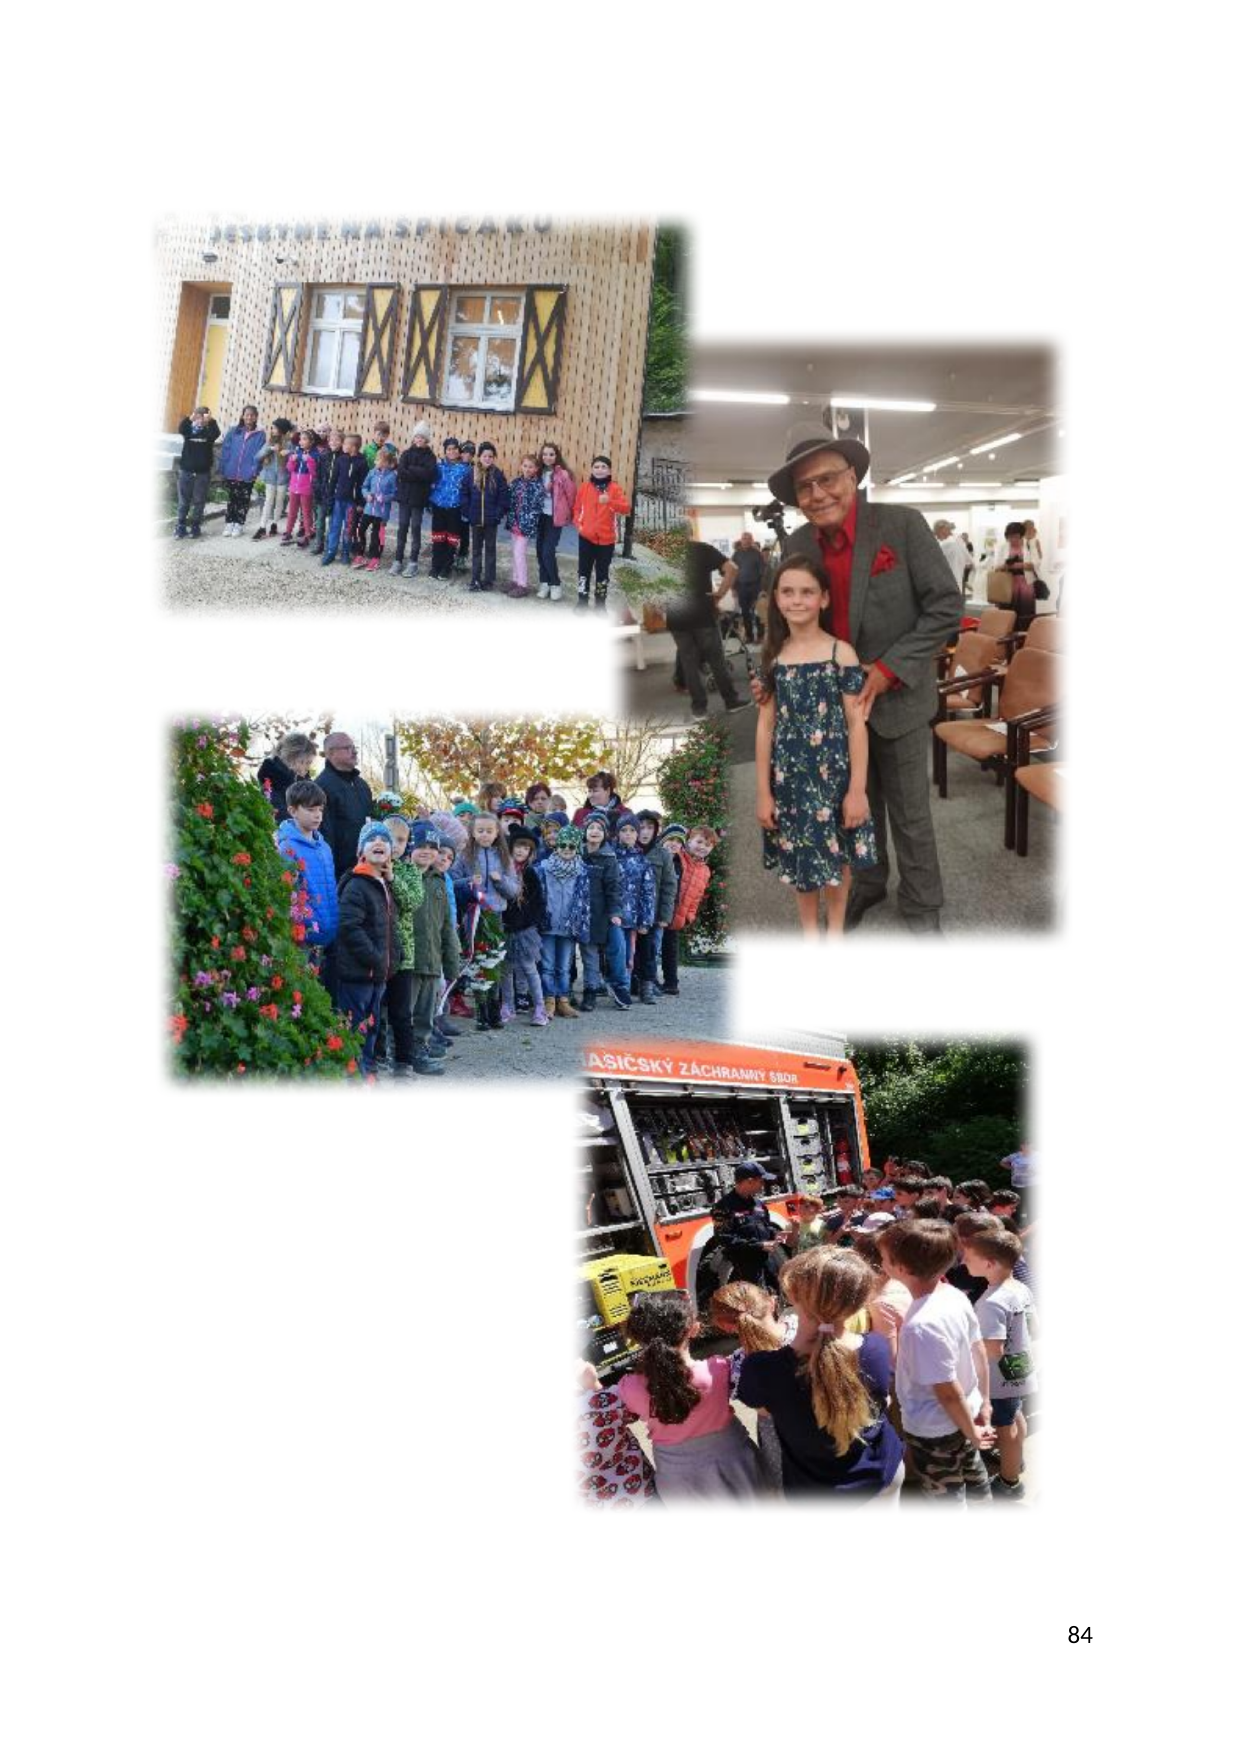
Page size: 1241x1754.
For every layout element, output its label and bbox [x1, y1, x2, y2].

picture [177, 237, 1044, 1487]
